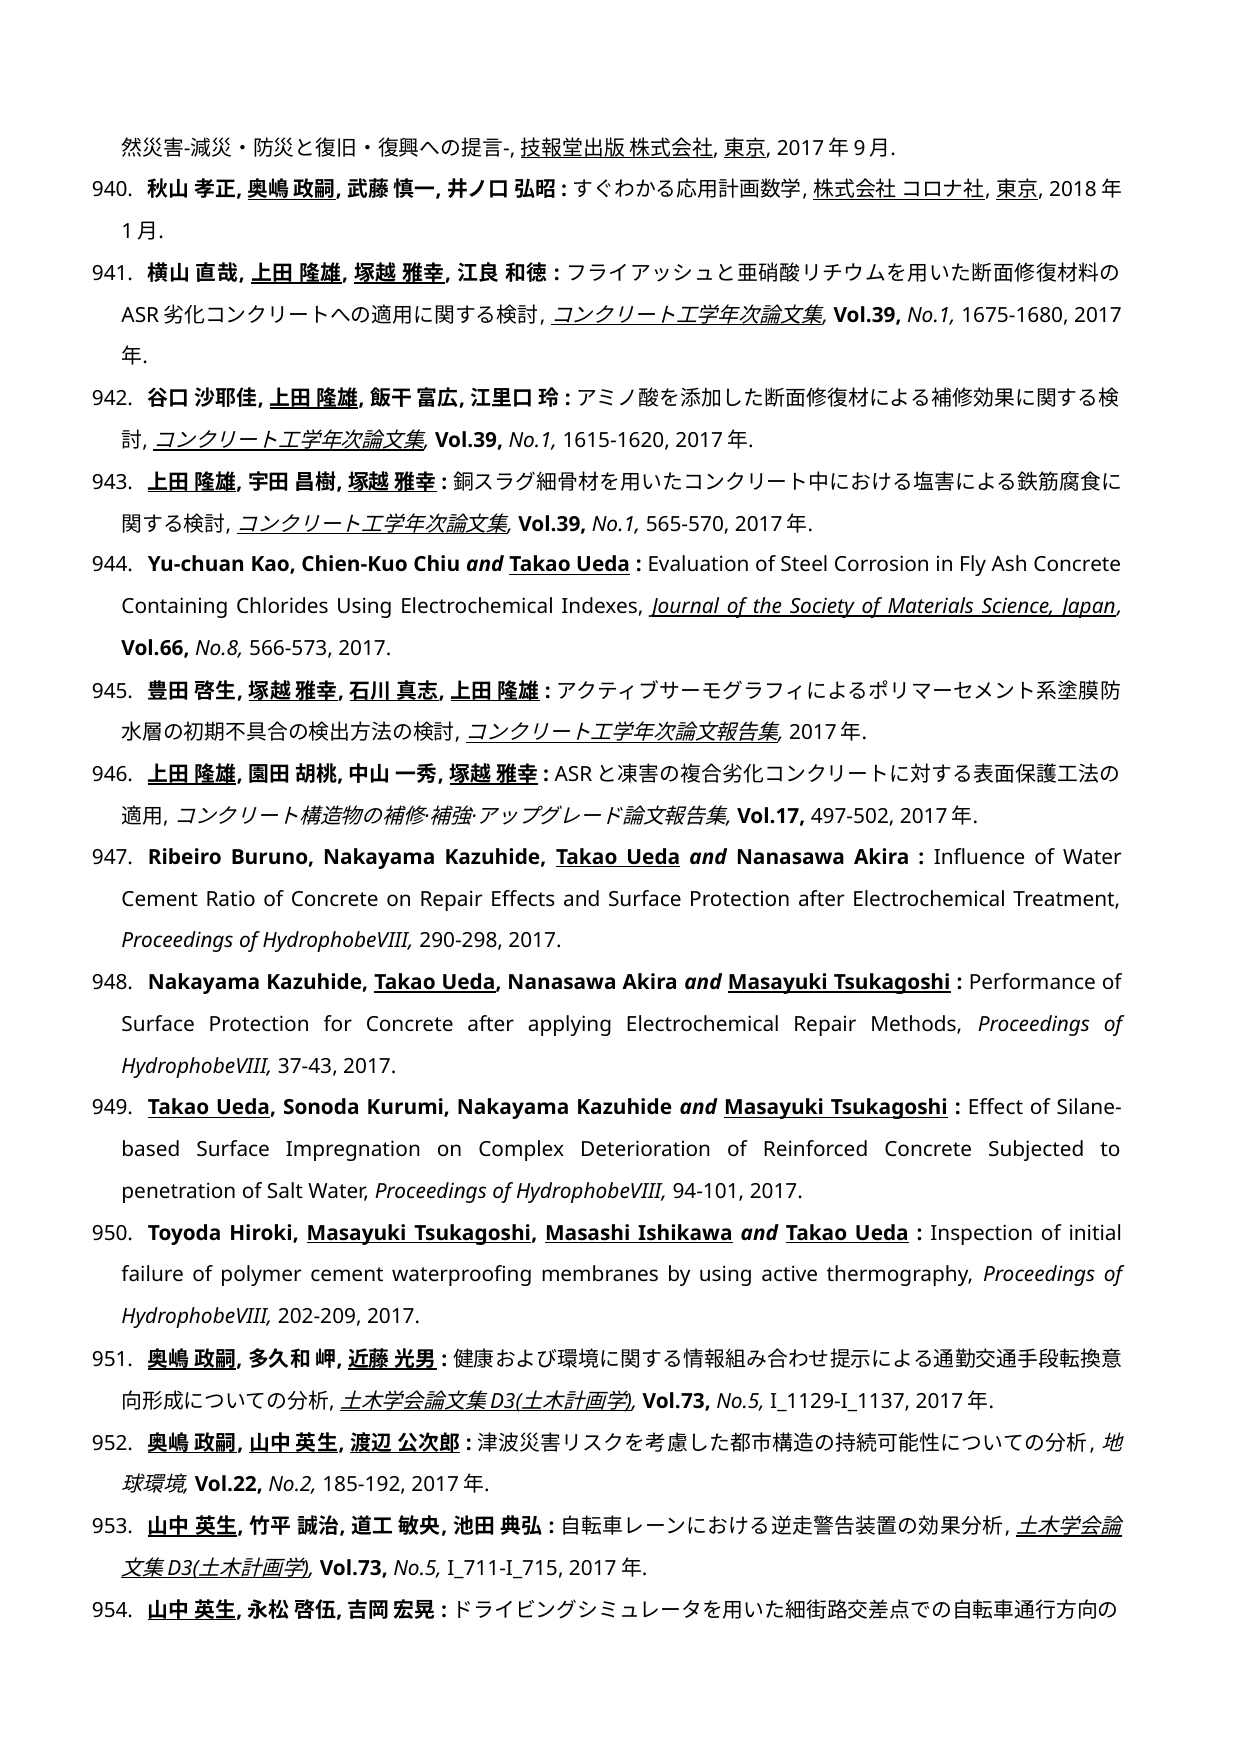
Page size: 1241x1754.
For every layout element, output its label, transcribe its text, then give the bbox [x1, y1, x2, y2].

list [92, 125, 1122, 167]
list 横山 直哉, 上田 隆雄, 塚越 雅幸, 江良 和徳 : フライアッシュと亜硝酸リチウムを用いた断面修復材料のASR劣化コンクリートへの適用に関する検討, コンクリート工学年次論文集, Vol.39, No.1, 1675-1680, 2017年. [92, 250, 1122, 376]
list Nakayama Kazuhide, Takao Ueda, Nanasawa Akira and Masayuki Tsukagoshi : Performance of Surface Protection for Concrete after applying Electrochemical Repair Methods, Proceedings of HydrophobeVIII, 37-43, 2017. [92, 961, 1122, 1086]
list Takao Ueda, Sonoda Kurumi, Nakayama Kazuhide and Masayuki Tsukagoshi : Effect of Silane-based Surface Impregnation on Complex Deterioration of Reinforced Concrete Subjected to penetration of Salt Water, Proceedings of HydrophobeVIII, 94-101, 2017. [92, 1086, 1122, 1211]
list Yu-chuan Kao, Chien-Kuo Chiu and Takao Ueda : Evaluation of Steel Corrosion in Fly Ash Concrete Containing Chlorides Using Electrochemical Indexes, Journal of the Society of Materials Science, Japan, Vol.66, No.8, 566-573, 2017. [92, 543, 1122, 668]
list 谷口 沙耶佳, 上田 隆雄, 飯干 富広, 江里口 玲 : アミノ酸を添加した断面修復材による補修効果に関する検討, コンクリート工学年次論文集, Vol.39, No.1, 1615-1620, 2017年. [92, 376, 1122, 459]
list 奥嶋 政嗣, 山中 英生, 渡辺 公次郎 : 津波災害リスクを考慮した都市構造の持続可能性についての分析, 地球環境, Vol.22, No.2, 185-192, 2017年. [92, 1420, 1122, 1503]
list Toyoda Hiroki, Masayuki Tsukagoshi, Masashi Ishikawa and Takao Ueda : Inspection of initial failure of polymer cement waterproofing membranes by using active thermography, Proceedings of HydrophobeVIII, 202-209, 2017. [92, 1211, 1122, 1336]
list 秋山 孝正, 奥嶋 政嗣, 武藤 慎一, 井ノ口 弘昭 : すぐわかる応用計画数学, 株式会社 コロナ社, 東京, 2018年1月. [92, 167, 1122, 250]
list 上田 隆雄, 園田 胡桃, 中山 一秀, 塚越 雅幸 : ASRと凍害の複合劣化コンクリートに対する表面保護工法の適用, コンクリート構造物の補修·補強·アップグレード論文報告集, Vol.17, 497-502, 2017年. [92, 752, 1122, 835]
list Ribeiro Buruno, Nakayama Kazuhide, Takao Ueda and Nanasawa Akira : Influence of Water Cement Ratio of Concrete on Repair Effects and Surface Protection after Electrochemical Treatment, Proceedings of HydrophobeVIII, 290-298, 2017. [92, 835, 1122, 961]
list 豊田 啓生, 塚越 雅幸, 石川 真志, 上田 隆雄 : アクティブサーモグラフィによるポリマーセメント系塗膜防水層の初期不具合の検出方法の検討, コンクリート工学年次論文報告集, 2017年. [92, 668, 1122, 752]
list 上田 隆雄, 宇田 昌樹, 塚越 雅幸 : 銅スラグ細骨材を用いたコンクリート中における塩害による鉄筋腐食に関する検討, コンクリート工学年次論文集, Vol.39, No.1, 565-570, 2017年. [92, 459, 1122, 543]
list 奥嶋 政嗣, 多久和 岬, 近藤 光男 : 健康および環境に関する情報組み合わせ提示による通勤交通手段転換意向形成についての分析, 土木学会論文集D3(土木計画学), Vol.73, No.5, I_1129-I_1137, 2017年. [92, 1336, 1122, 1420]
list 山中 英生, 竹平 誠治, 道工 敏央, 池田 典弘 : 自転車レーンにおける逆走警告装置の効果分析, 土木学会論文集D3(土木計画学), Vol.73, No.5, I_711-I_715, 2017年. [92, 1503, 1122, 1587]
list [92, 1587, 1122, 1629]
